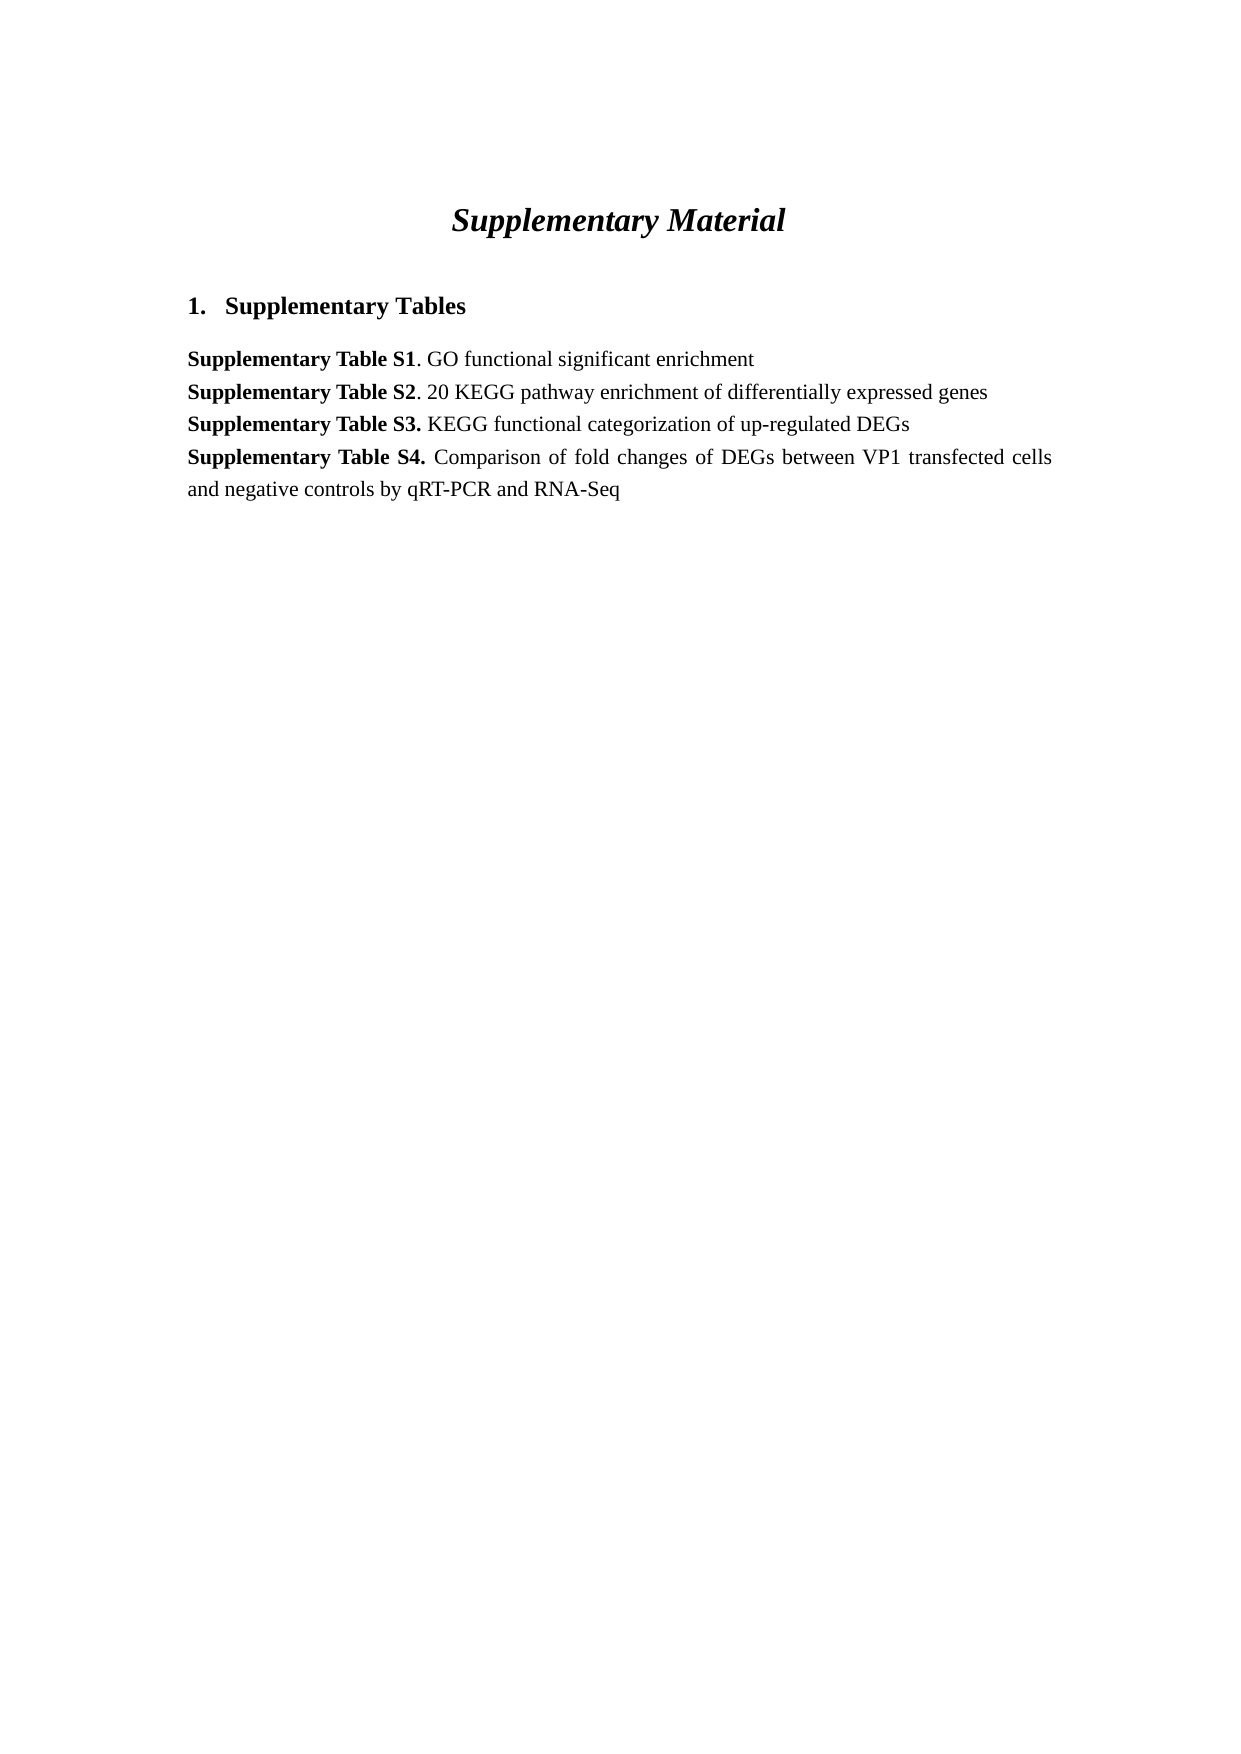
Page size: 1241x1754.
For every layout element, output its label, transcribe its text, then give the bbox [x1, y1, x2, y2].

text Supplementary Material [187, 187, 1053, 252]
text Supplementary Table S3. KEGG functional categorization of up-regulated DEGs [187, 408, 1053, 440]
text Supplementary Table S4. Comparison of fold changes of DEGs between VP1 transfected cells and negative controls by qRT-PCR and RNA-Seq [187, 440, 1053, 505]
text Supplementary Table S2. 20 KEGG pathway enrichment of differentially expressed genes [187, 375, 1053, 408]
list Supplementary Tables [187, 289, 1053, 322]
text Supplementary Table S1. GO functional significant enrichment [187, 343, 1053, 375]
